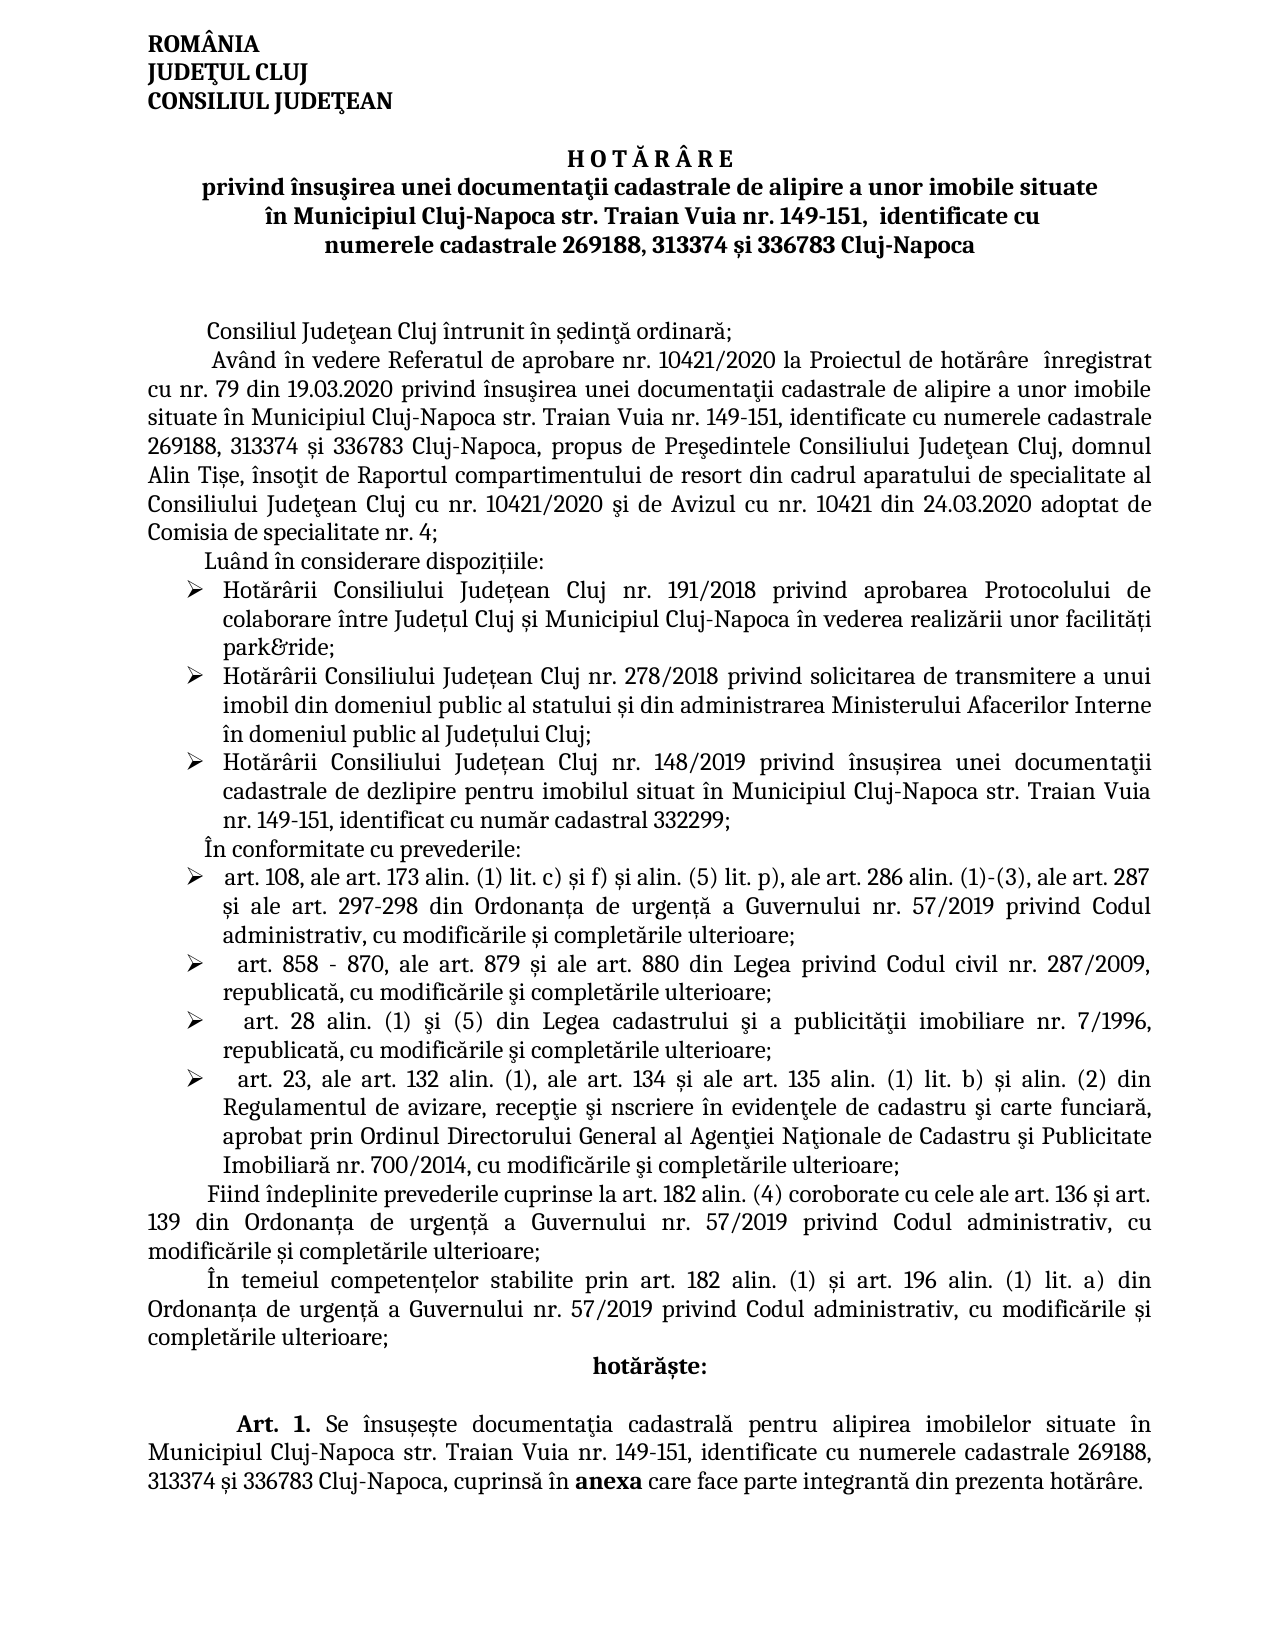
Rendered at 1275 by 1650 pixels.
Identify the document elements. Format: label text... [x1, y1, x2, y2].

list art. 108, ale art. 173 alin. (1) lit. c) și f) și alin. (5) lit. p), ale art. 286 alin. (1)-(3), ale art. 287 și ale art. 297-298 din Ordonanța de urgență a Guvernului nr. 57/2019 privind Codul administrativ, cu modificările şi completările ulterioare; [185, 863, 1152, 949]
text hotărăşte: [148, 1352, 1152, 1381]
text H O T Ă R Â R E [148, 144, 1152, 173]
text Consiliul Judeţean Cluj întrunit în şedinţă ordinară; [148, 317, 1152, 346]
text Fiind îndeplinite prevederile cuprinse la art. 182 alin. (4) coroborate cu cele ale art. 136 și art. 139 din Ordonanța de urgență a Guvernului nr. 57/2019 privind Codul administrativ, cu modificările şi completările ulterioare; [148, 1179, 1152, 1266]
list art. 23, ale art. 132 alin. (1), ale art. 134 și ale art. 135 alin. (1) lit. b) și alin. (2) din Regulamentul de avizare, recepţie şi nscriere în evidenţele de cadastru şi carte funciară, aprobat prin Ordinul Directorului General al Agenţiei Naţionale de Cadastru şi Publicitate Imobiliară nr. 700/2014, cu modificările şi completările ulterioare; [185, 1064, 1152, 1179]
text În conformitate cu prevederile: [148, 834, 1152, 863]
list art. 28 alin. (1) şi (5) din Legea cadastrului şi a publicităţii imobiliare nr. 7/1996, republicată, cu modificările şi completările ulterioare; [185, 1007, 1152, 1064]
list Hotărârii Consiliului Județean Cluj nr. 148/2019 privind însuşirea unei documentaţii cadastrale de dezlipire pentru imobilul situat în Municipiul Cluj-Napoca str. Traian Vuia nr. 149-151, identificat cu număr cadastral 332299; [185, 748, 1152, 834]
text numerele cadastrale 269188, 313374 și 336783 Cluj-Napoca [148, 231, 1152, 259]
list Hotărârii Consiliului Județean Cluj nr. 191/2018 privind aprobarea Protocolului de colaborare între Județul Cluj și Municipiul Cluj-Napoca în vederea realizării unor facilități park&ride; [185, 576, 1152, 662]
text Art. 1. Se însuşește documentaţia cadastrală pentru alipirea imobilelor situate în Municipiul Cluj-Napoca str. Traian Vuia nr. 149-151, identificate cu numerele cadastrale 269188, 313374 și 336783 Cluj-Napoca, cuprinsă în anexa care face parte integrantă din prezenta hotărâre. [148, 1409, 1152, 1496]
list art. 858 - 870, ale art. 879 și ale art. 880 din Legea privind Codul civil nr. 287/2009, republicată, cu modificările şi completările ulterioare; [185, 949, 1152, 1007]
text Având în vedere Referatul de aprobare nr. 10421/2020 la Proiectul de hotărâre înregistrat cu nr. 79 din 19.03.2020 privind însuşirea unei documentaţii cadastrale de alipire a unor imobile situate în Municipiul Cluj-Napoca str. Traian Vuia nr. 149-151, identificate cu numerele cadastrale 269188, 313374 și 336783 Cluj-Napoca, propus de Preşedintele Consiliului Judeţean Cluj, domnul Alin Tișe, însoţit de Raportul compartimentului de resort din cadrul aparatului de specialitate al Consiliului Judeţean Cluj cu nr. 10421/2020 şi de Avizul cu nr. 10421 din 24.03.2020 adoptat de Comisia de specialitate nr. 4; [148, 346, 1152, 547]
list Hotărârii Consiliului Județean Cluj nr. 278/2018 privind solicitarea de transmitere a unui imobil din domeniul public al statului și din administrarea Ministerului Afacerilor Interne în domeniul public al Județului Cluj; [185, 662, 1152, 748]
text privind însuşirea unei documentaţii cadastrale de alipire a unor imobile situate [148, 173, 1152, 202]
text ROMÂNIA [148, 29, 1152, 58]
text CONSILIUL JUDEŢEAN [148, 87, 1152, 116]
text în Municipiul Cluj-Napoca str. Traian Vuia nr. 149-151, identificate cu [148, 202, 1152, 231]
text În temeiul competențelor stabilite prin art. 182 alin. (1) și art. 196 alin. (1) lit. a) din Ordonanța de urgență a Guvernului nr. 57/2019 privind Codul administrativ, cu modificările şi completările ulterioare; [148, 1266, 1152, 1352]
text JUDEŢUL CLUJ [148, 58, 1152, 87]
text Luând în considerare dispozițiile: [148, 547, 1152, 576]
